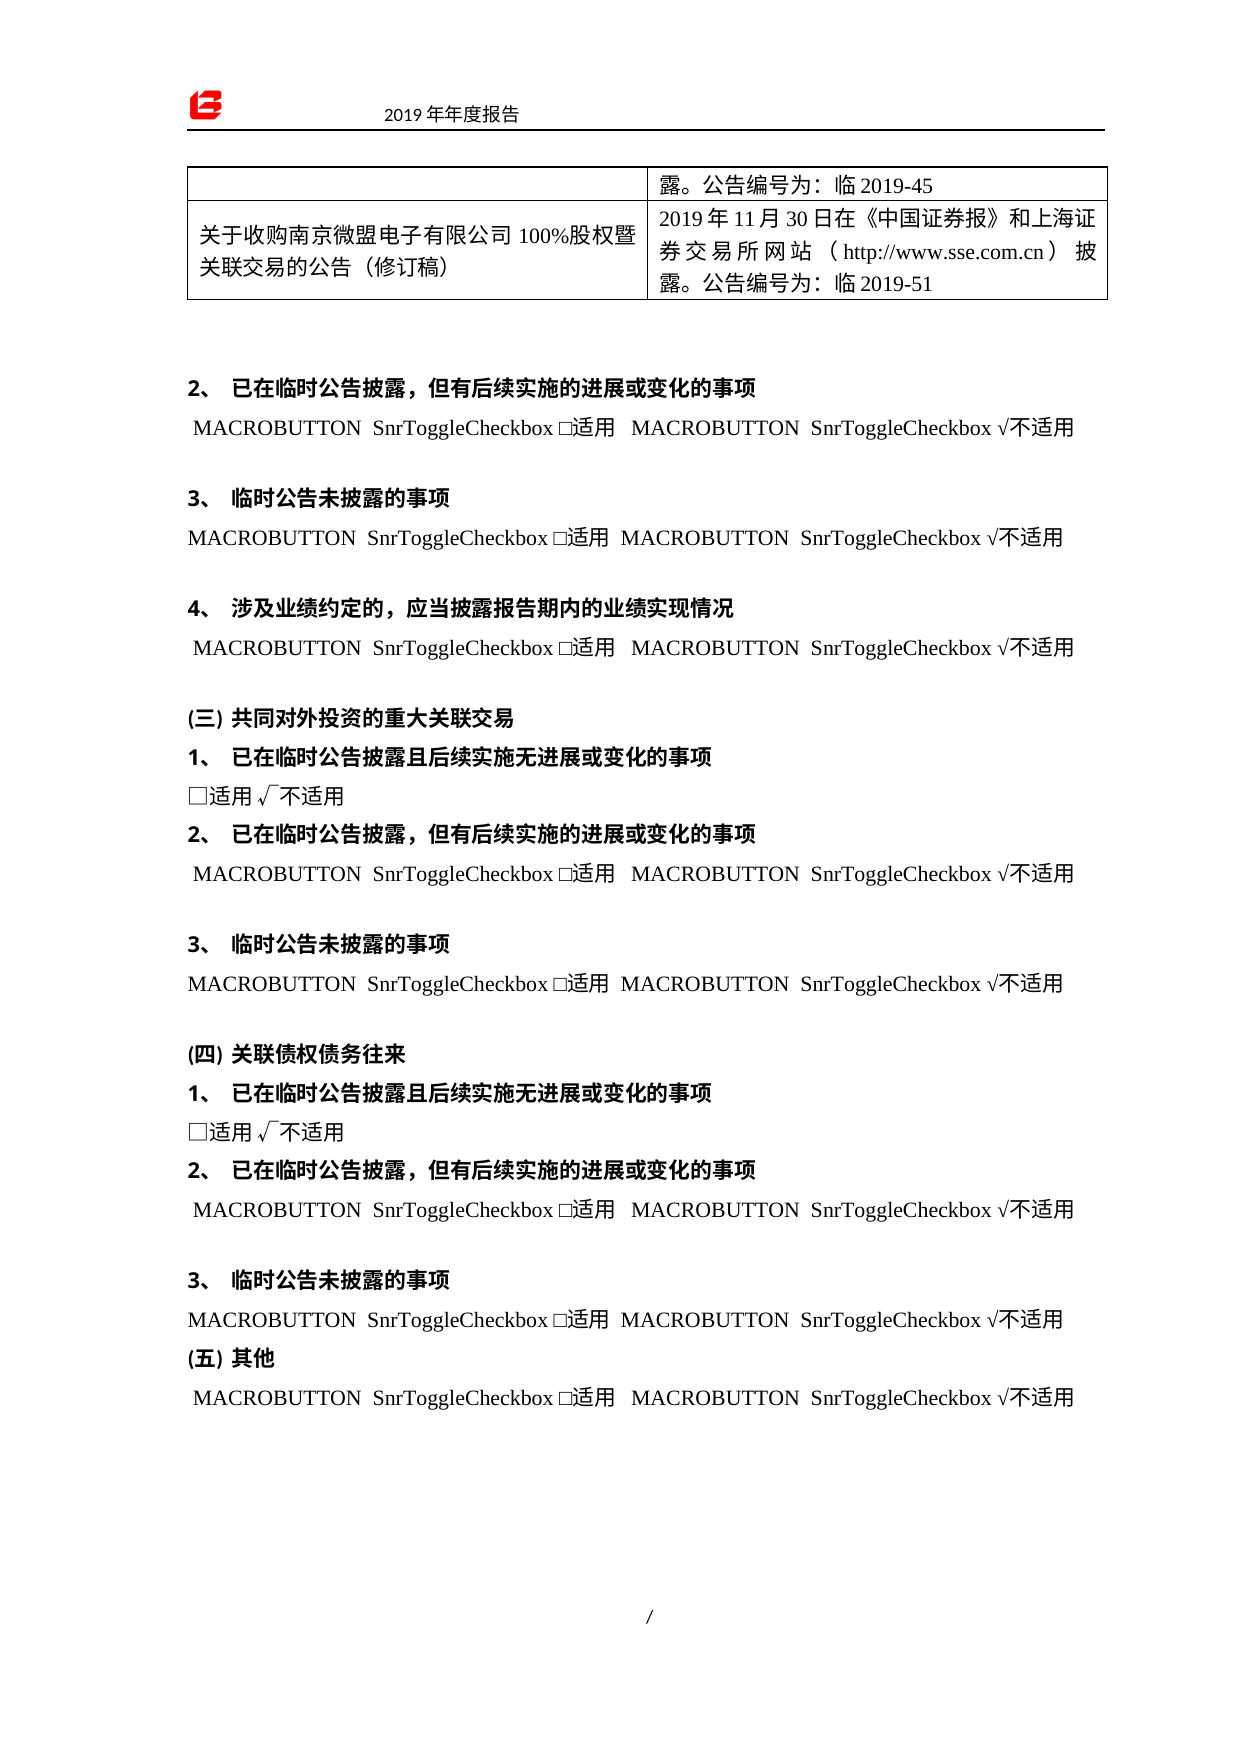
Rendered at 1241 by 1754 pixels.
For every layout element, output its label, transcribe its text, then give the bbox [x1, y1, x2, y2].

subtitle 共同对外投资的重大关联交易 [187, 701, 1107, 733]
subtitle 关联债权债务往来 [187, 1037, 1107, 1069]
